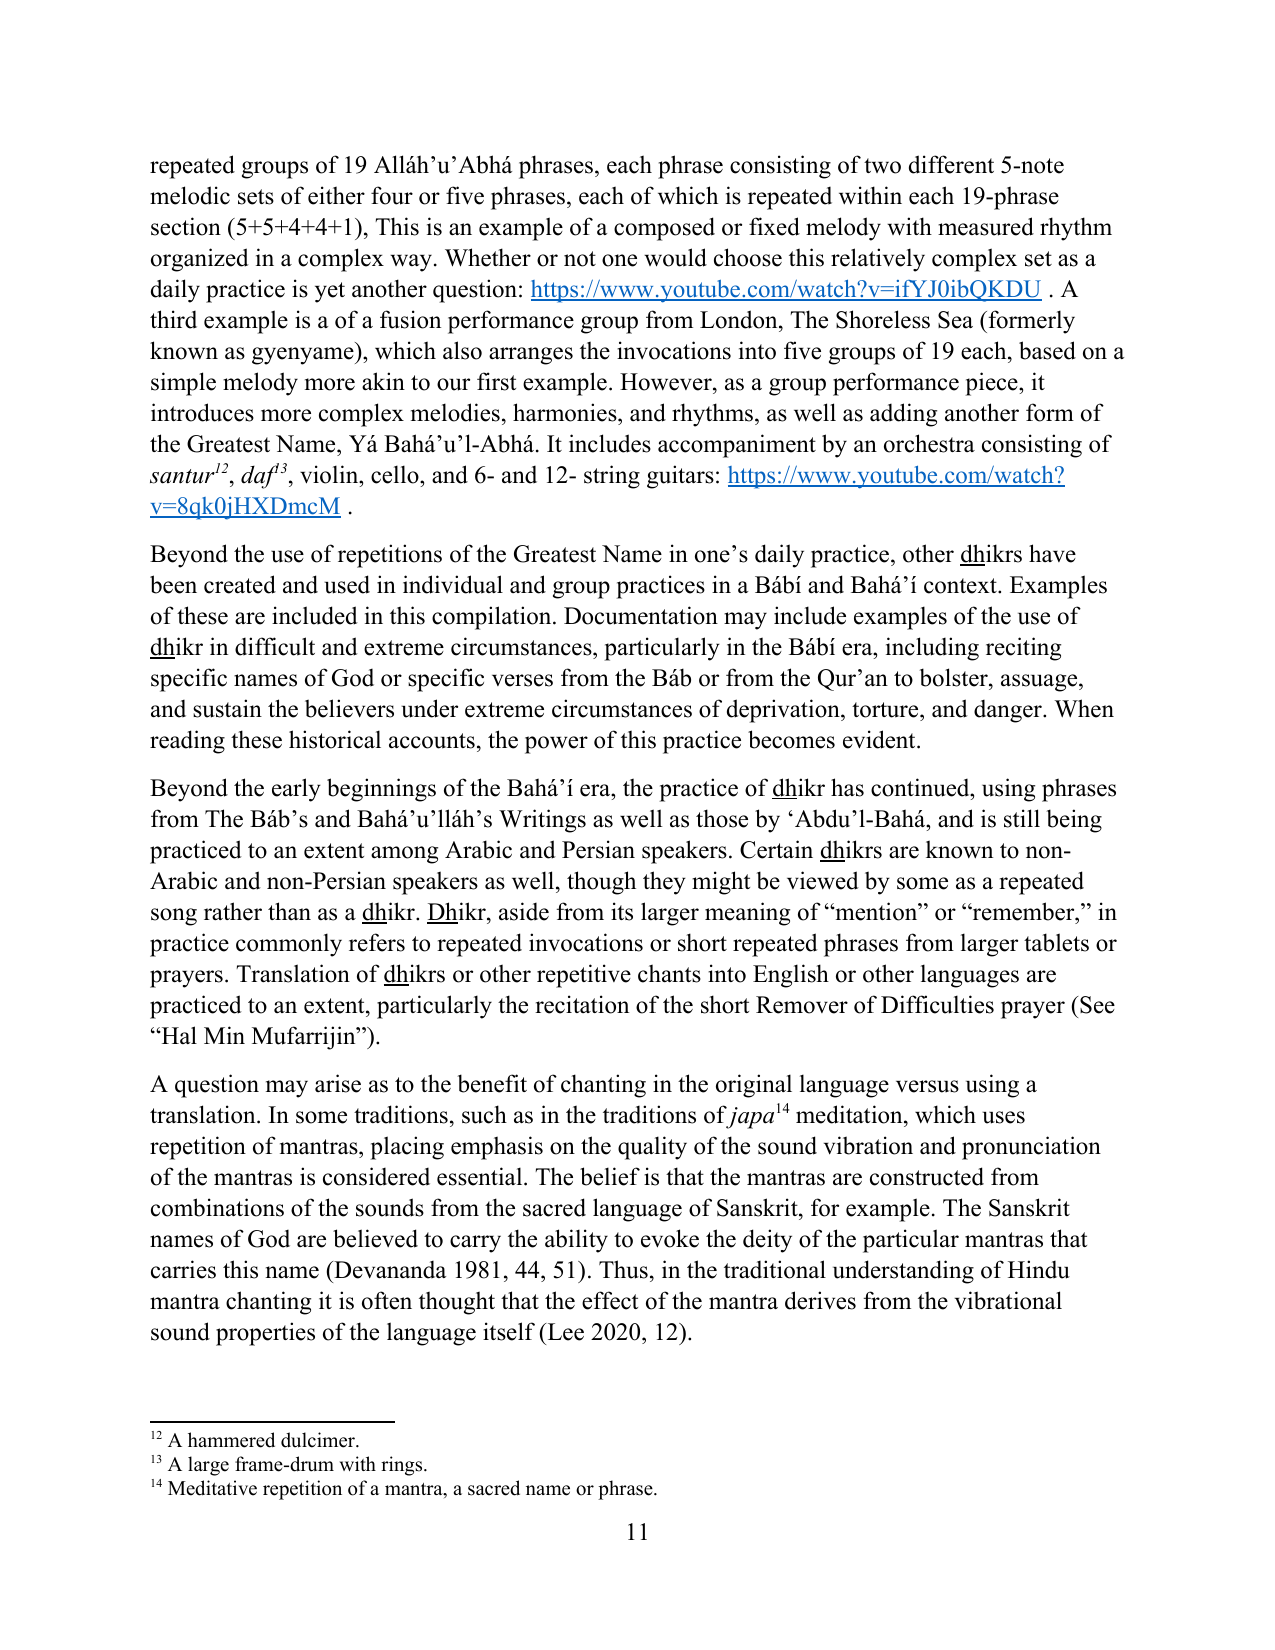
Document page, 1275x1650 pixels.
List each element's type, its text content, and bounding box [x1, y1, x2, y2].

text Beyond the early beginnings of the Bahá’í era, the practice of dhikr has continued, using phrases from The Báb’s and Bahá’u’lláh’s Writings as well as those by ‘Abdu’l-Bahá, and is still being practiced to an extent among Arabic and Persian speakers. Certain dhikrs are known to non-Arabic and non-Persian speakers as well, though they might be viewed by some as a repeated song rather than as a dhikr. Dhikr, aside from its larger meaning of “mention” or “remember,” in practice commonly refers to repeated invocations or short repeated phrases from larger tablets or prayers. Translation of dhikrs or other repetitive chants into English or other languages are practiced to an extent, particularly the recitation of the short Remover of Difficulties prayer (See “Hal Min Mufarrijin”). [150, 773, 1125, 1050]
text Beyond the use of repetitions of the Greatest Name in one’s daily practice, other dhikrs have been created and used in individual and group practices in a Bábí and Bahá’í context. Examples of these are included in this compilation. Documentation may include examples of the use of dhikr in difficult and extreme circumstances, particularly in the Bábí era, including reciting specific names of God or specific verses from the Báb or from the Qur’an to bolster, assuage, and sustain the believers under extreme circumstances of deprivation, torture, and danger. When reading these historical accounts, the power of this practice becomes evident. [150, 539, 1125, 754]
text A question may arise as to the benefit of chanting in the original language versus using a translation. In some traditions, such as in the traditions of japa meditation, which uses repetition of mantras, placing emphasis on the quality of the sound vibration and pronunciation of the mantras is considered essential. The belief is that the mantras are constructed from combinations of the sounds from the sacred language of Sanskrit, for example. The Sanskrit names of God are believed to carry the ability to evoke the deity of the particular mantras that carries this name . Thus, in the traditional understanding of Hindu mantra chanting it is often thought that the effect of the mantra derives from the vibrational sound properties of the language itself . [150, 1069, 1125, 1346]
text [150, 150, 1125, 520]
